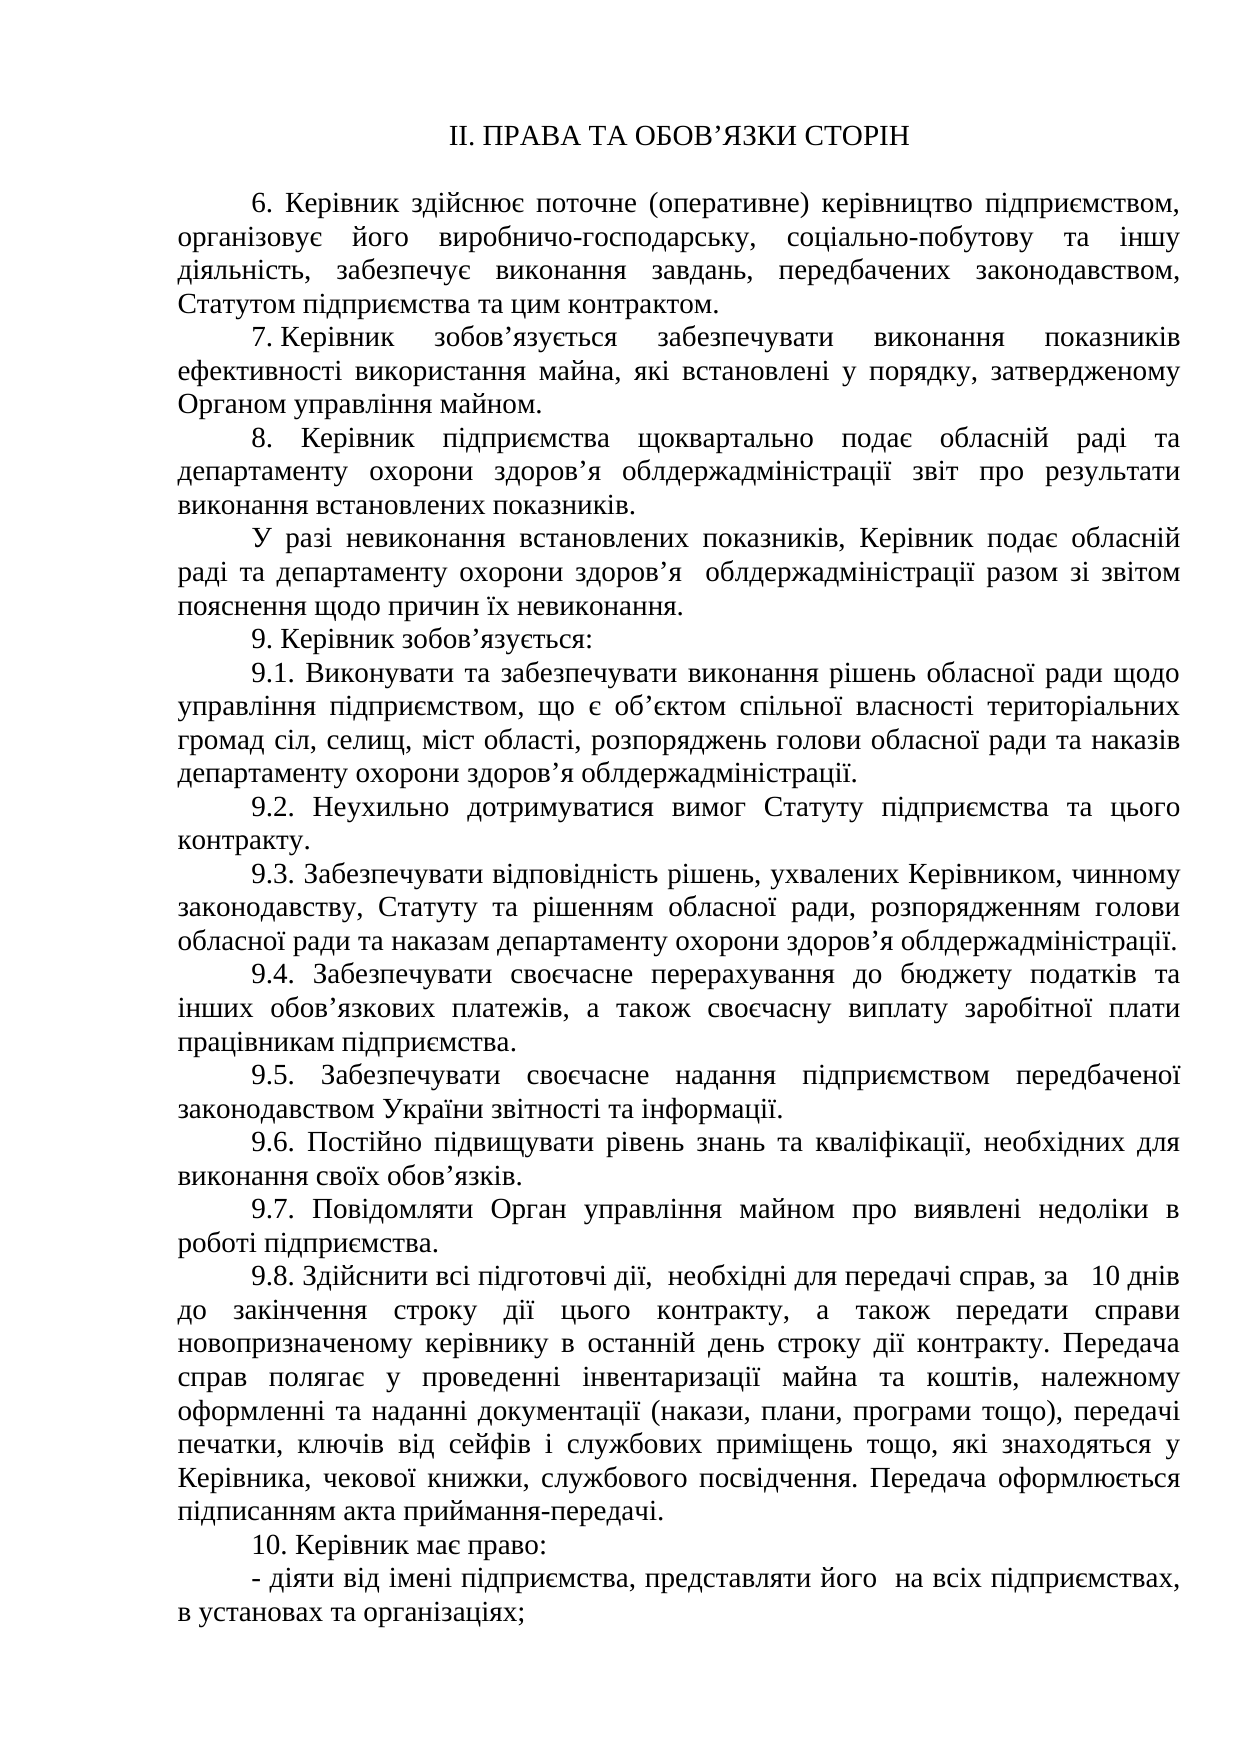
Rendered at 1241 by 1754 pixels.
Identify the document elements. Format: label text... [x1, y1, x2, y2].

text 9.7. Повідомляти Орган управління майном про виявлені недоліки в роботі підприємства. [177, 1191, 1181, 1258]
text 9. Керівник зобов’язується: [177, 621, 1181, 655]
text 9.4. Забезпечувати своєчасне перерахування до бюджету податків та інших обов’язкових платежів, а також своєчасну виплату заробітної плати працівникам підприємства. [177, 957, 1181, 1057]
text У разі невиконання встановлених показників, Керівник подає обласній раді та департаменту охорони здоров’я облдержадміністрації разом зі звітом пояснення щодо причин їх невиконання. [177, 521, 1181, 621]
text 8. Керівник підприємства щоквартально подає обласній раді та департаменту охорони здоров’я облдержадміністрації звіт про результати виконання встановлених показників. [177, 420, 1181, 521]
text 6. Керівник здійснює поточне (оперативне) керівництво підприємством, організовує його виробничо-господарську, соціально-побутову та іншу діяльність, забезпечує виконання завдань, передбачених законодавством, Статутом підприємства та цим контрактом. [177, 185, 1181, 319]
text 9.2. Неухильно дотримуватися вимог Статуту підприємства та цього контракту. [177, 789, 1181, 856]
text - діяти від імені підприємства, представляти його на всіх підприємствах, в установах та організаціях; [177, 1560, 1181, 1627]
text 9.6. Постійно підвищувати рівень знань та кваліфікації, необхідних для виконання своїх обов’язків. [177, 1124, 1181, 1191]
text 10. Керівник має право: [177, 1527, 1181, 1560]
text II. ПРАВА ТА ОБОВ’ЯЗКИ СТОРІН [177, 118, 1181, 152]
text 9.8. Здійснити всі підготовчі дії, необхідні для передачі справ, за 10 днів до закінчення строку дії цього контракту, а також передати справи новопризначеному керівнику в останній день строку дії контракту. Передача справ полягає у проведенні інвентаризації майна та коштів, належному оформленні та наданні документації (накази, плани, програми тощо), передачі печатки, ключів від сейфів і службових приміщень тощо, які знаходяться у Керівника, чекової книжки, службового посвідчення. Передача оформлюється підписанням акта приймання-передачі. [177, 1258, 1181, 1527]
text 9.1. Виконувати та забезпечувати виконання рішень обласної ради щодо управління підприємством, що є об’єктом спільної власності територіальних громад сіл, селищ, міст області, розпоряджень голови обласної ради та наказів департаменту охорони здоров’я облдержадміністрації. [177, 655, 1181, 789]
text 7. Керівник зобов’язується забезпечувати виконання показників ефективності використання майна, які встановлені у порядку, затвердженому Органом управління майном. [177, 319, 1181, 420]
text 9.5. Забезпечувати своєчасне надання підприємством передбаченої законодавством України звітності та інформації. [177, 1057, 1181, 1124]
text 9.3. Забезпечувати відповідність рішень, ухвалених Керівником, чинному законодавству, Статуту та рішенням обласної ради, розпорядженням голови обласної ради та наказам департаменту охорони здоров’я облдержадміністрації. [177, 856, 1181, 957]
